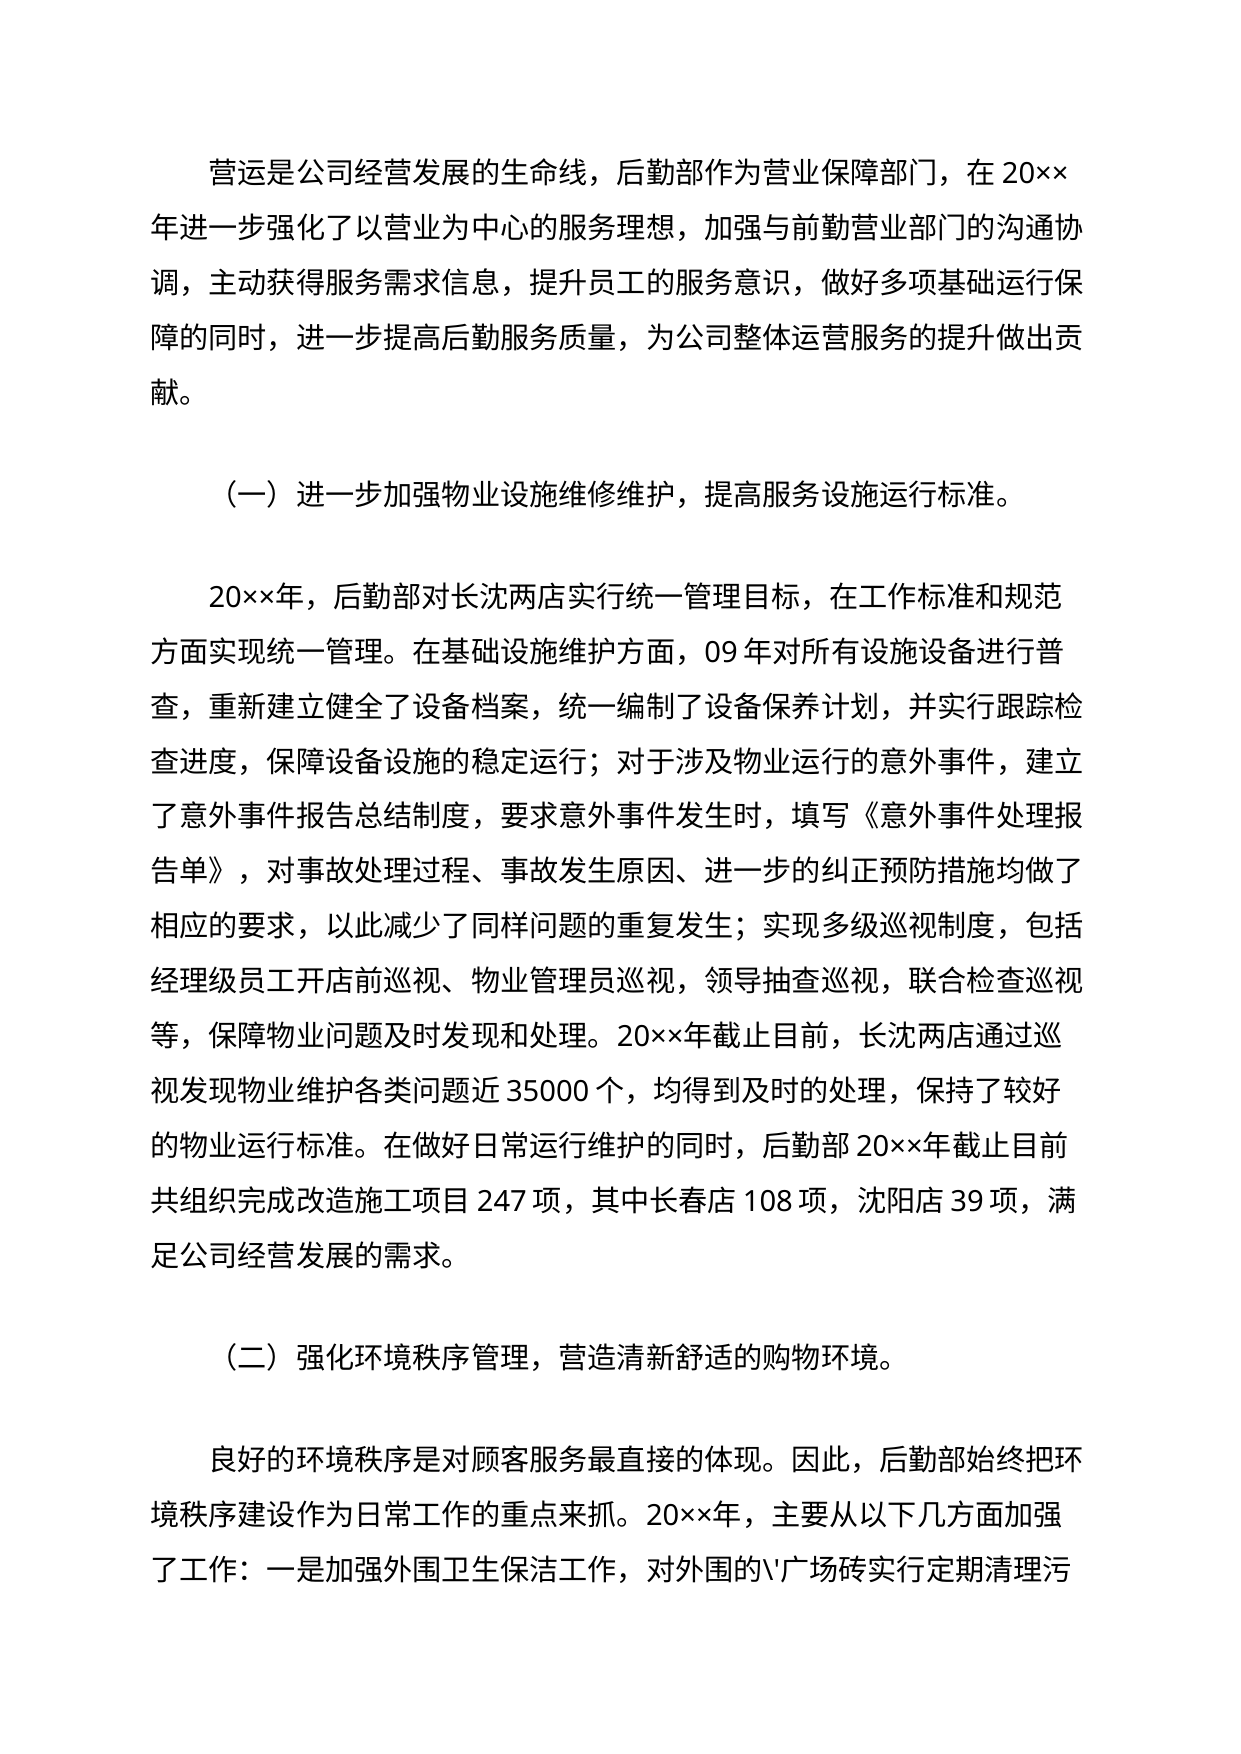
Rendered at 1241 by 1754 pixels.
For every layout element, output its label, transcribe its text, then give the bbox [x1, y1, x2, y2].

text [150, 1436, 1090, 1588]
text （二）强化环境秩序管理，营造清新舒适的购物环境。 [150, 1334, 1090, 1377]
text 营运是公司经营发展的生命线，后勤部作为营业保障部门，在20××年进一步强化了以营业为中心的服务理想，加强与前勤营业部门的沟通协调，主动获得服务需求信息，提升员工的服务意识，做好多项基础运行保障的同时，进一步提高后勤服务质量，为公司整体运营服务的提升做出贡献。 [150, 150, 1090, 412]
text 20××年，后勤部对长沈两店实行统一管理目标，在工作标准和规范方面实现统一管理。在基础设施维护方面，09年对所有设施设备进行普查，重新建立健全了设备档案，统一编制了设备保养计划，并实行跟踪检查进度，保障设备设施的稳定运行；对于涉及物业运行的意外事件，建立了意外事件报告总结制度，要求意外事件发生时，填写《意外事件处理报告单》，对事故处理过程、事故发生原因、进一步的纠正预防措施均做了相应的要求，以此减少了同样问题的重复发生；实现多级巡视制度，包括经理级员工开店前巡视、物业管理员巡视，领导抽查巡视，联合检查巡视等，保障物业问题及时发现和处理。20××年截止目前，长沈两店通过巡视发现物业维护各类问题近35000个，均得到及时的处理，保持了较好的物业运行标准。在做好日常运行维护的同时，后勤部20××年截止目前共组织完成改造施工项目247项，其中长春店108项，沈阳店39项，满足公司经营发展的需求。 [150, 573, 1090, 1275]
text （一）进一步加强物业设施维修维护，提高服务设施运行标准。 [150, 471, 1090, 514]
